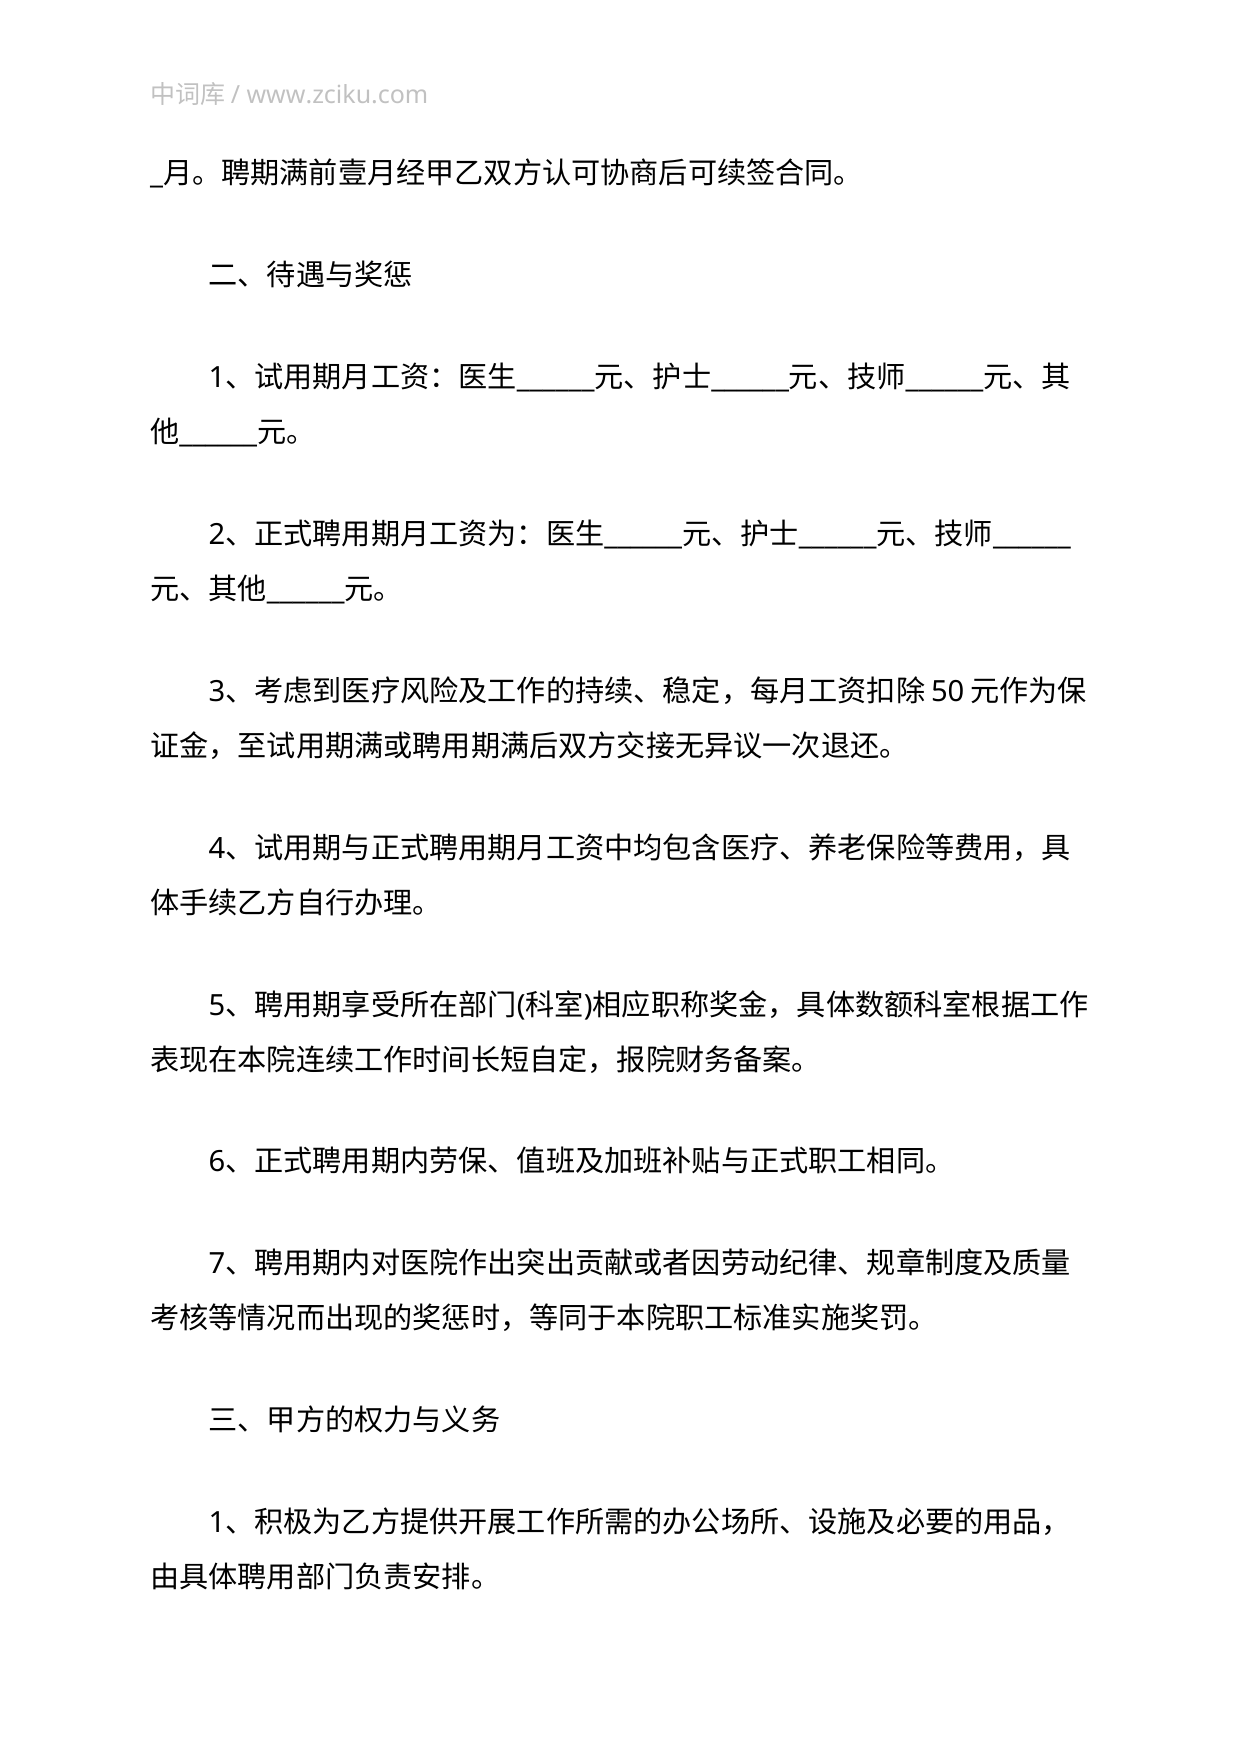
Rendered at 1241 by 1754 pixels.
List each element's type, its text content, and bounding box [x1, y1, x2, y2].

text 5、聘用期享受所在部门(科室)相应职称奖金，具体数额科室根据工作表现在本院连续工作时间长短自定，报院财务备案。 [150, 981, 1090, 1078]
text 三、甲方的权力与义务 [150, 1397, 1090, 1439]
text 6、正式聘用期内劳保、值班及加班补贴与正式职工相同。 [150, 1138, 1090, 1180]
text 4、试用期与正式聘用期月工资中均包含医疗、养老保险等费用，具体手续乙方自行办理。 [150, 824, 1090, 922]
text 3、考虑到医疗风险及工作的持续、稳定，每月工资扣除50元作为保证金，至试用期满或聘用期满后双方交接无异议一次退还。 [150, 668, 1090, 765]
text 1、试用期月工资：医生______元、护士______元、技师______元、其他______元。 [150, 354, 1090, 451]
text 2、正式聘用期月工资为：医生______元、护士______元、技师______元、其他______元。 [150, 511, 1090, 608]
text 1、积极为乙方提供开展工作所需的办公场所、设施及必要的用品，由具体聘用部门负责安排。 [150, 1498, 1090, 1596]
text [150, 150, 1090, 192]
text 二、待遇与奖惩 [150, 252, 1090, 294]
text 7、聘用期内对医院作出突出贡献或者因劳动纪律、规章制度及质量考核等情况而出现的奖惩时，等同于本院职工标准实施奖罚。 [150, 1240, 1090, 1337]
